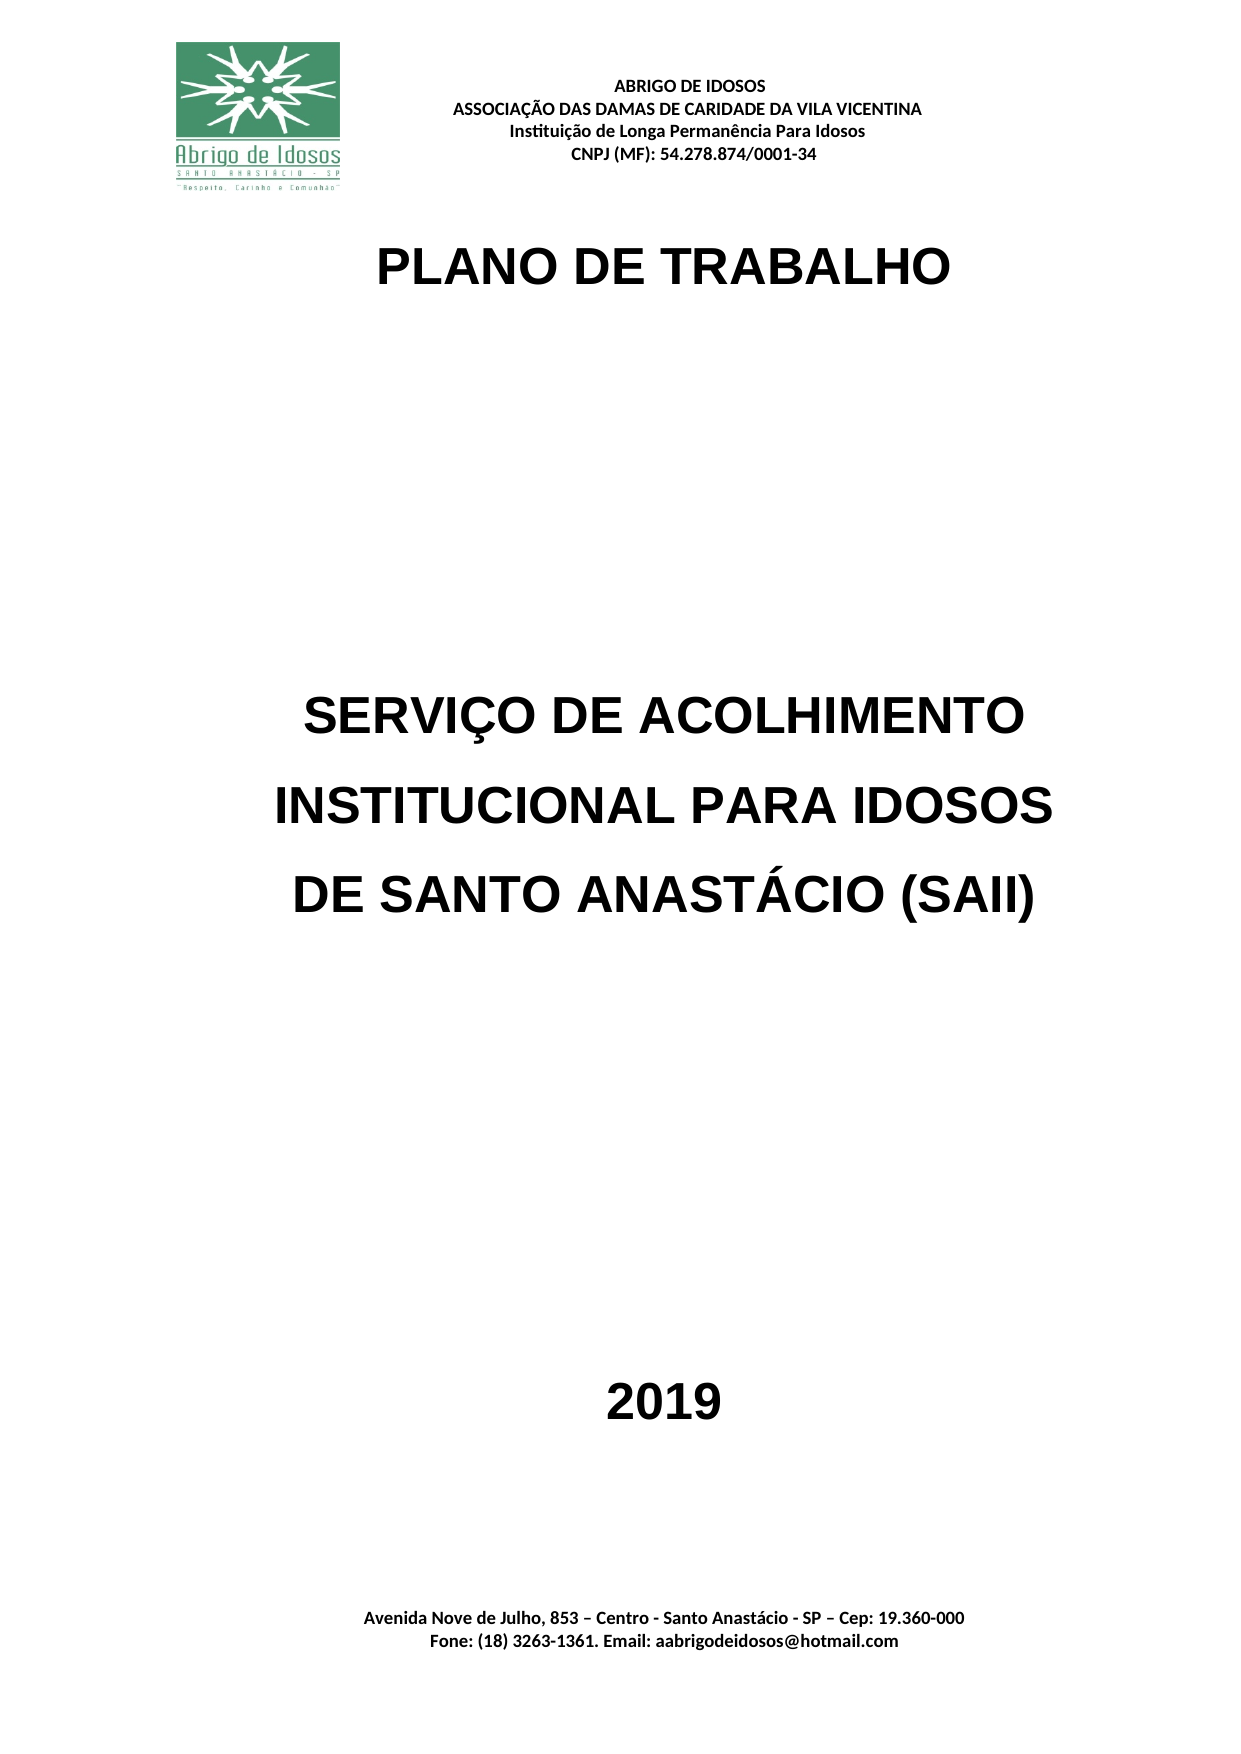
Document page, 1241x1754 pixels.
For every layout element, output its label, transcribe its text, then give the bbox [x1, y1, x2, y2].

text PLANO DE TRABALHO [177, 236, 1152, 295]
picture [176, 42, 340, 191]
text 2019 [177, 1371, 1152, 1431]
text DE SANTO ANASTÁCIO (SAII) [177, 864, 1152, 924]
text SERVIÇO DE ACOLHIMENTO INSTITUCIONAL PARA IDOSOS [177, 684, 1152, 834]
